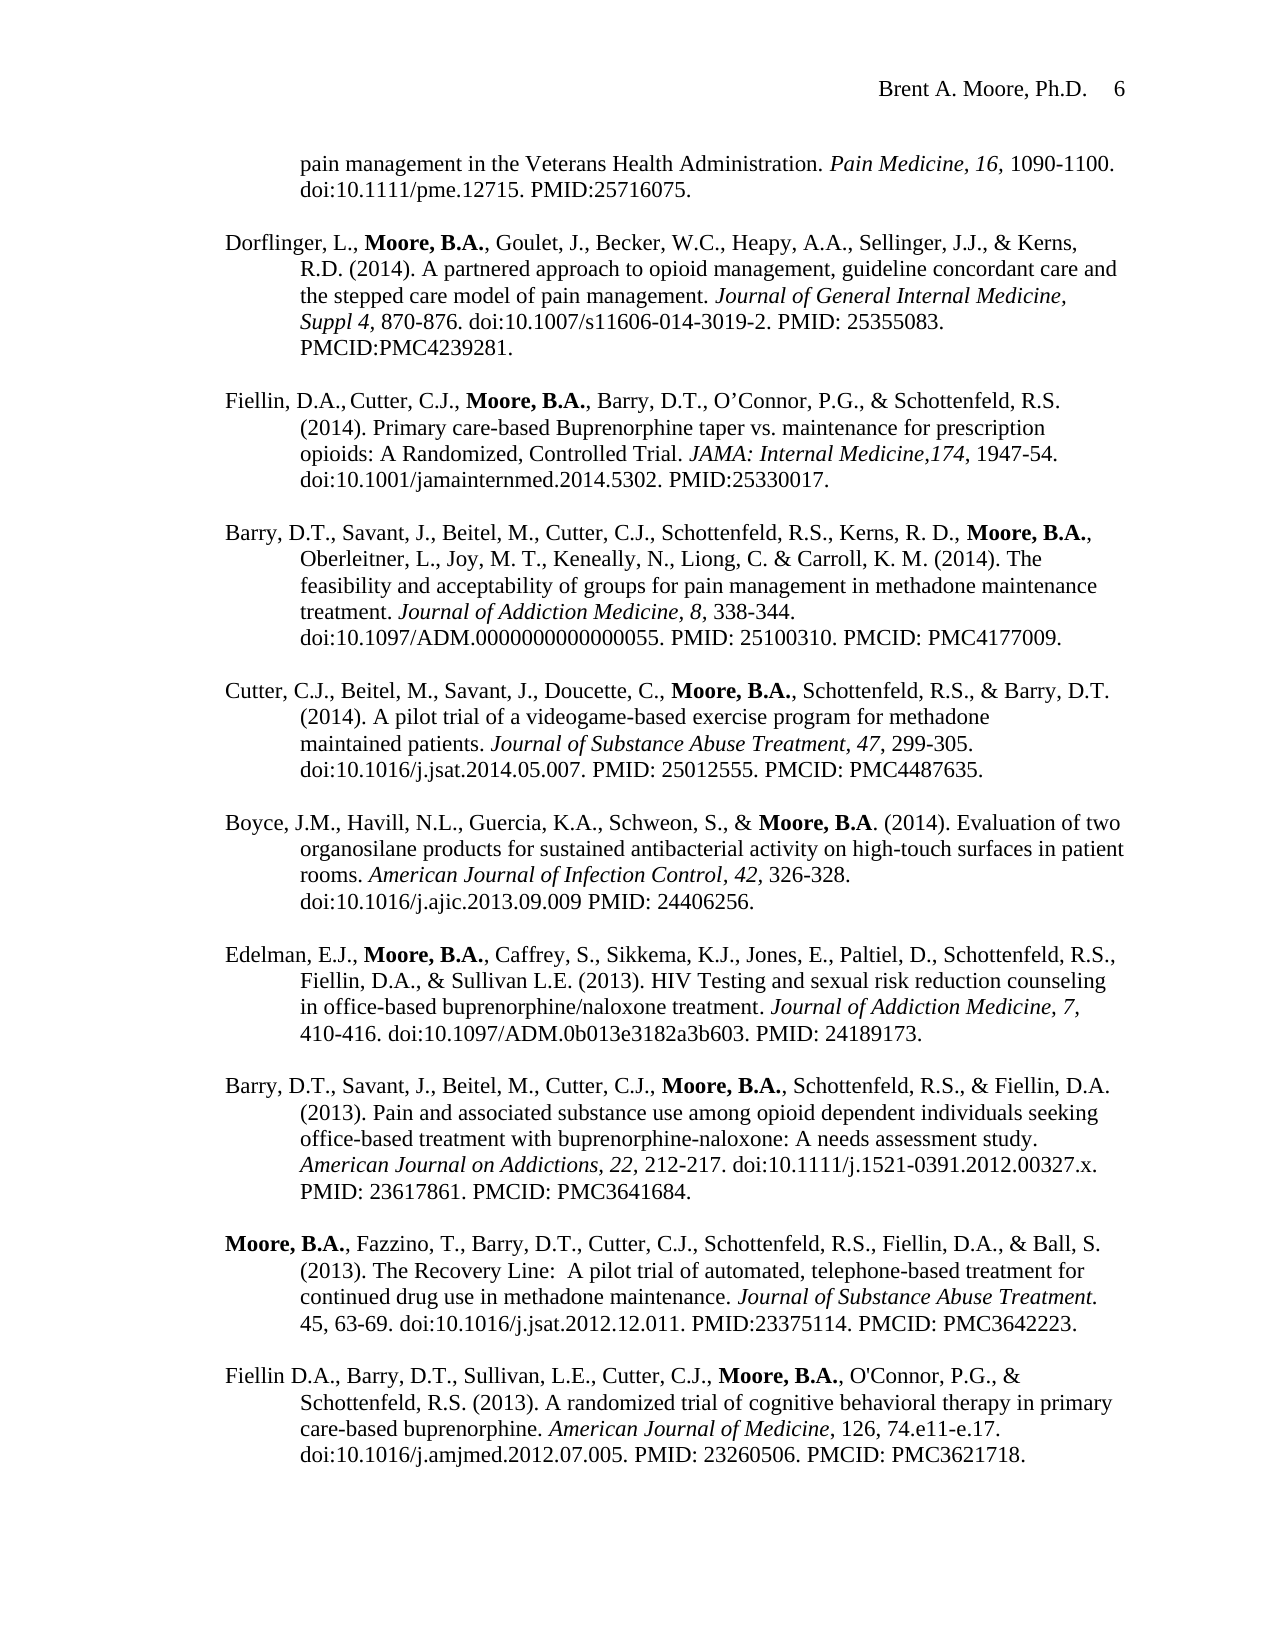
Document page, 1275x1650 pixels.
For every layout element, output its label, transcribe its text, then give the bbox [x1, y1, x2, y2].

text Boyce, J.M., Havill, N.L., Guercia, K.A., Schweon, S., & Moore, B.A. (2014). Evaluation of two organosilane products for sustained antibacterial activity on high-touch surfaces in patient rooms. American Journal of Infection Control, 42, 326-328. doi:10.1016/j.ajic.2013.09.009 PMID: 24406256. [225, 809, 1125, 914]
text Moore, B.A., Fazzino, T., Barry, D.T., Cutter, C.J., Schottenfeld, R.S., Fiellin, D.A., & Ball, S. (2013). The Recovery Line: A pilot trial of automated, telephone-based treatment for continued drug use in methadone maintenance. Journal of Substance Abuse Treatment. 45, 63-69. doi:10.1016/j.jsat.2012.12.011. PMID:23375114. PMCID: PMC3642223. [225, 1231, 1125, 1336]
text Barry, D.T., Savant, J., Beitel, M., Cutter, C.J., Moore, B.A., Schottenfeld, R.S., & Fiellin, D.A. (2013). Pain and associated substance use among opioid dependent individuals seeking office-based treatment with buprenorphine-naloxone: A needs assessment study. American Journal on Addictions, 22, 212-217. doi:10.1111/j.1521-0391.2012.00327.x. PMID: 23617861. PMCID: PMC3641684. [225, 1072, 1125, 1204]
text Fiellin D.A., Barry, D.T., Sullivan, L.E., Cutter, C.J., Moore, B.A., O'Connor, P.G., & Schottenfeld, R.S. (2013). A randomized trial of cognitive behavioral therapy in primary care-based buprenorphine. American Journal of Medicine, 126, 74.e11-e.17. doi:10.1016/j.amjmed.2012.07.005. PMID: 23260506. PMCID: PMC3621718. [225, 1362, 1125, 1468]
text Fiellin, D.A., Cutter, C.J., Moore, B.A., Barry, D.T., O’Connor, P.G., & Schottenfeld, R.S. (2014). Primary care-based Buprenorphine taper vs. maintenance for prescription opioids: A Randomized, Controlled Trial. JAMA: Internal Medicine,174, 1947-54. doi:10.1001/jamainternmed.2014.5302. PMID:25330017. [225, 387, 1125, 493]
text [225, 150, 1125, 203]
text Cutter, C.J., Beitel, M., Savant, J., Doucette, C., Moore, B.A., Schottenfeld, R.S., & Barry, D.T. (2014). A pilot trial of a videogame-based exercise program for methadone maintained patients. Journal of Substance Abuse Treatment, 47, 299-305. doi:10.1016/j.jsat.2014.05.007. PMID: 25012555. PMCID: PMC4487635. [225, 677, 1125, 782]
text Edelman, E.J., Moore, B.A., Caffrey, S., Sikkema, K.J., Jones, E., Paltiel, D., Schottenfeld, R.S., Fiellin, D.A., & Sullivan L.E. (2013). HIV Testing and sexual risk reduction counseling in office-based buprenorphine/naloxone treatment. Journal of Addiction Medicine, 7, 410-416. doi:10.1097/ADM.0b013e3182a3b603. PMID: 24189173. [225, 941, 1125, 1046]
text Dorflinger, L., Moore, B.A., Goulet, J., Becker, W.C., Heapy, A.A., Sellinger, J.J., & Kerns, R.D. (2014). A partnered approach to opioid management, guideline concordant care and the stepped care model of pain management. Journal of General Internal Medicine, Suppl 4, 870-876. doi:10.1007/s11606-014-3019-2. PMID: 25355083. PMCID:PMC4239281. [225, 229, 1125, 361]
text Barry, D.T., Savant, J., Beitel, M., Cutter, C.J., Schottenfeld, R.S., Kerns, R. D., Moore, B.A., Oberleitner, L., Joy, M. T., Keneally, N., Liong, C. & Carroll, K. M. (2014). The feasibility and acceptability of groups for pain management in methadone maintenance treatment. Journal of Addiction Medicine, 8, 338-344. doi:10.1097/ADM.0000000000000055. PMID: 25100310. PMCID: PMC4177009. [225, 519, 1125, 651]
